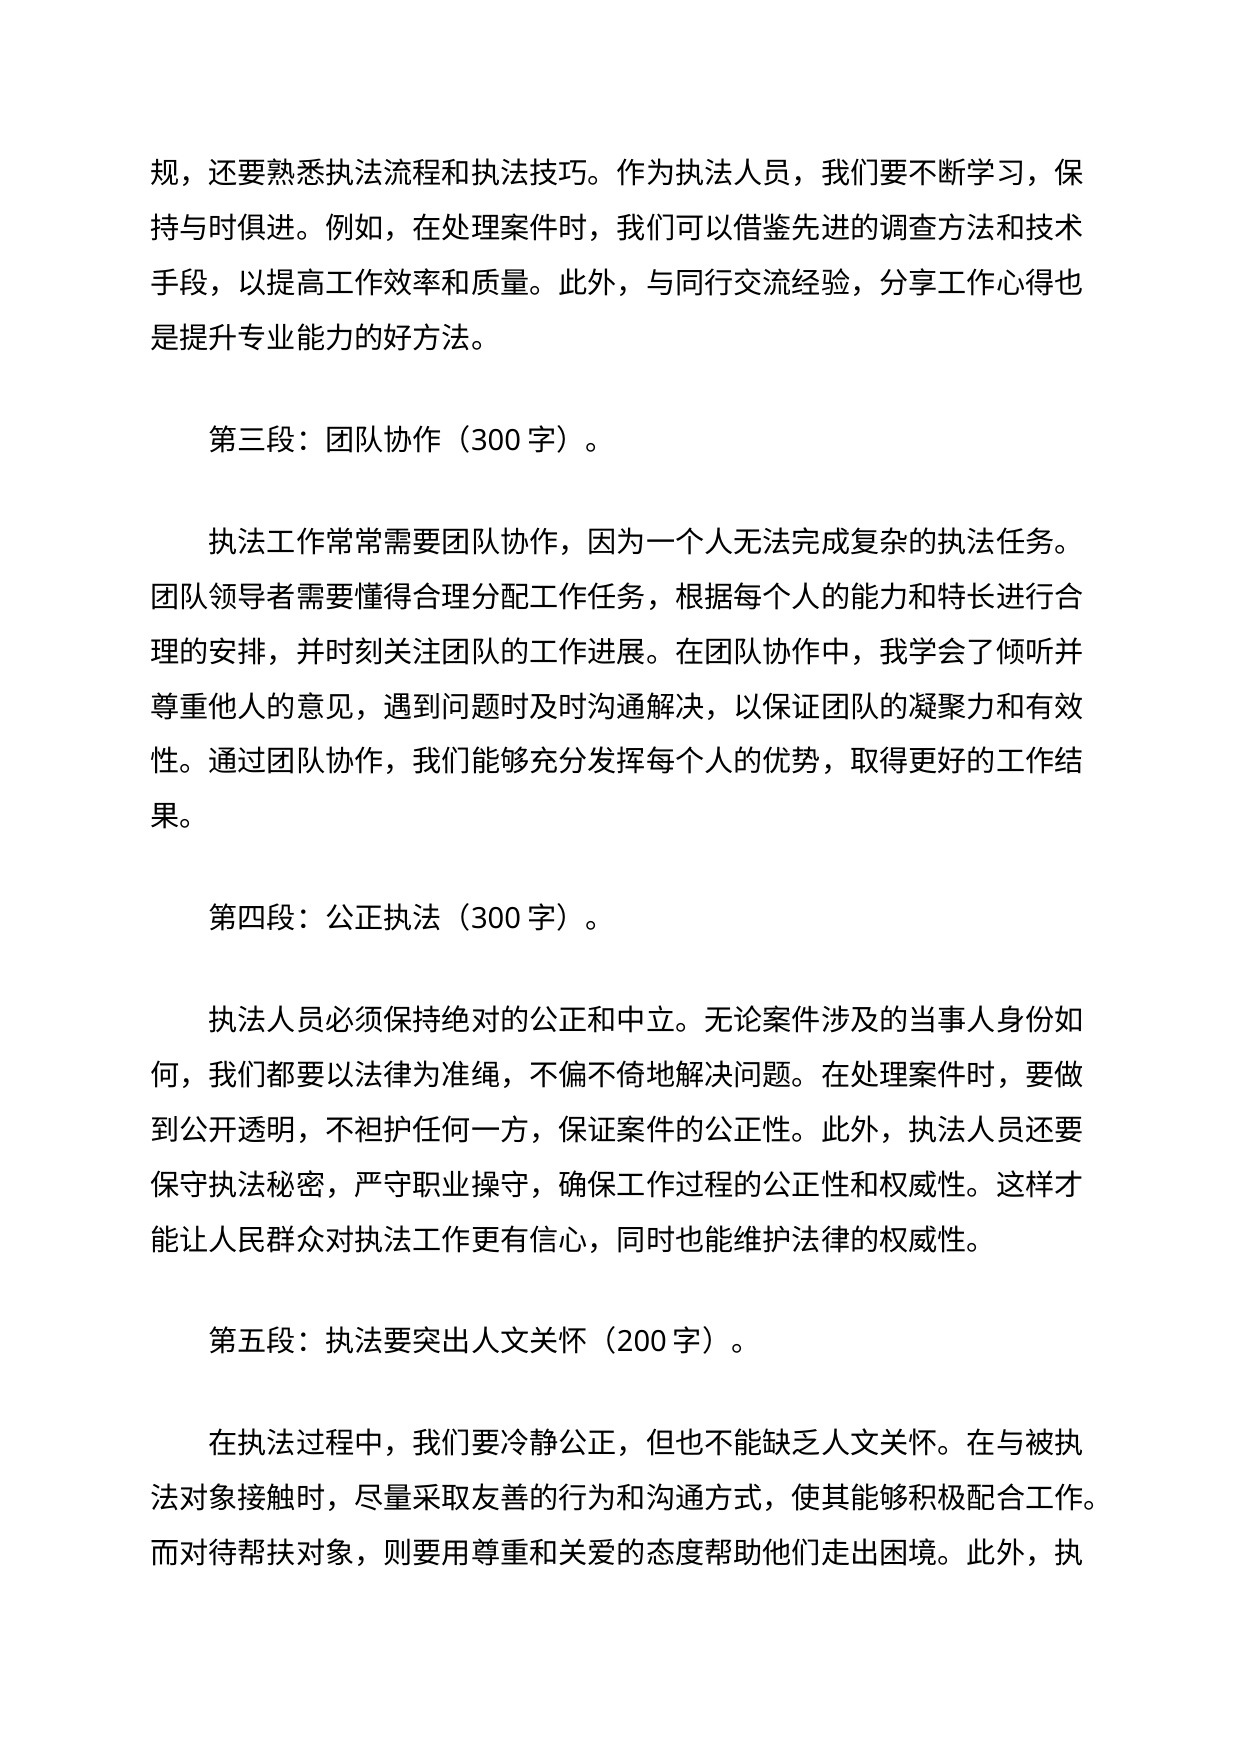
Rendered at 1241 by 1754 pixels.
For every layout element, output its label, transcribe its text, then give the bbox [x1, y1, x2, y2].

text 执法人员必须保持绝对的公正和中立。无论案件涉及的当事人身份如何，我们都要以法律为准绳，不偏不倚地解决问题。在处理案件时，要做到公开透明，不袒护任何一方，保证案件的公正性。此外，执法人员还要保守执法秘密，严守职业操守，确保工作过程的公正性和权威性。这样才能让人民群众对执法工作更有信心，同时也能维护法律的权威性。 [150, 997, 1090, 1258]
text 第四段：公正执法（300字）。 [150, 895, 1090, 937]
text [150, 1420, 1090, 1572]
text 第五段：执法要突出人文关怀（200字）。 [150, 1318, 1090, 1360]
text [150, 150, 1090, 357]
text 第三段：团队协作（300字）。 [150, 416, 1090, 459]
text 执法工作常常需要团队协作，因为一个人无法完成复杂的执法任务。团队领导者需要懂得合理分配工作任务，根据每个人的能力和特长进行合理的安排，并时刻关注团队的工作进展。在团队协作中，我学会了倾听并尊重他人的意见，遇到问题时及时沟通解决，以保证团队的凝聚力和有效性。通过团队协作，我们能够充分发挥每个人的优势，取得更好的工作结果。 [150, 518, 1090, 835]
